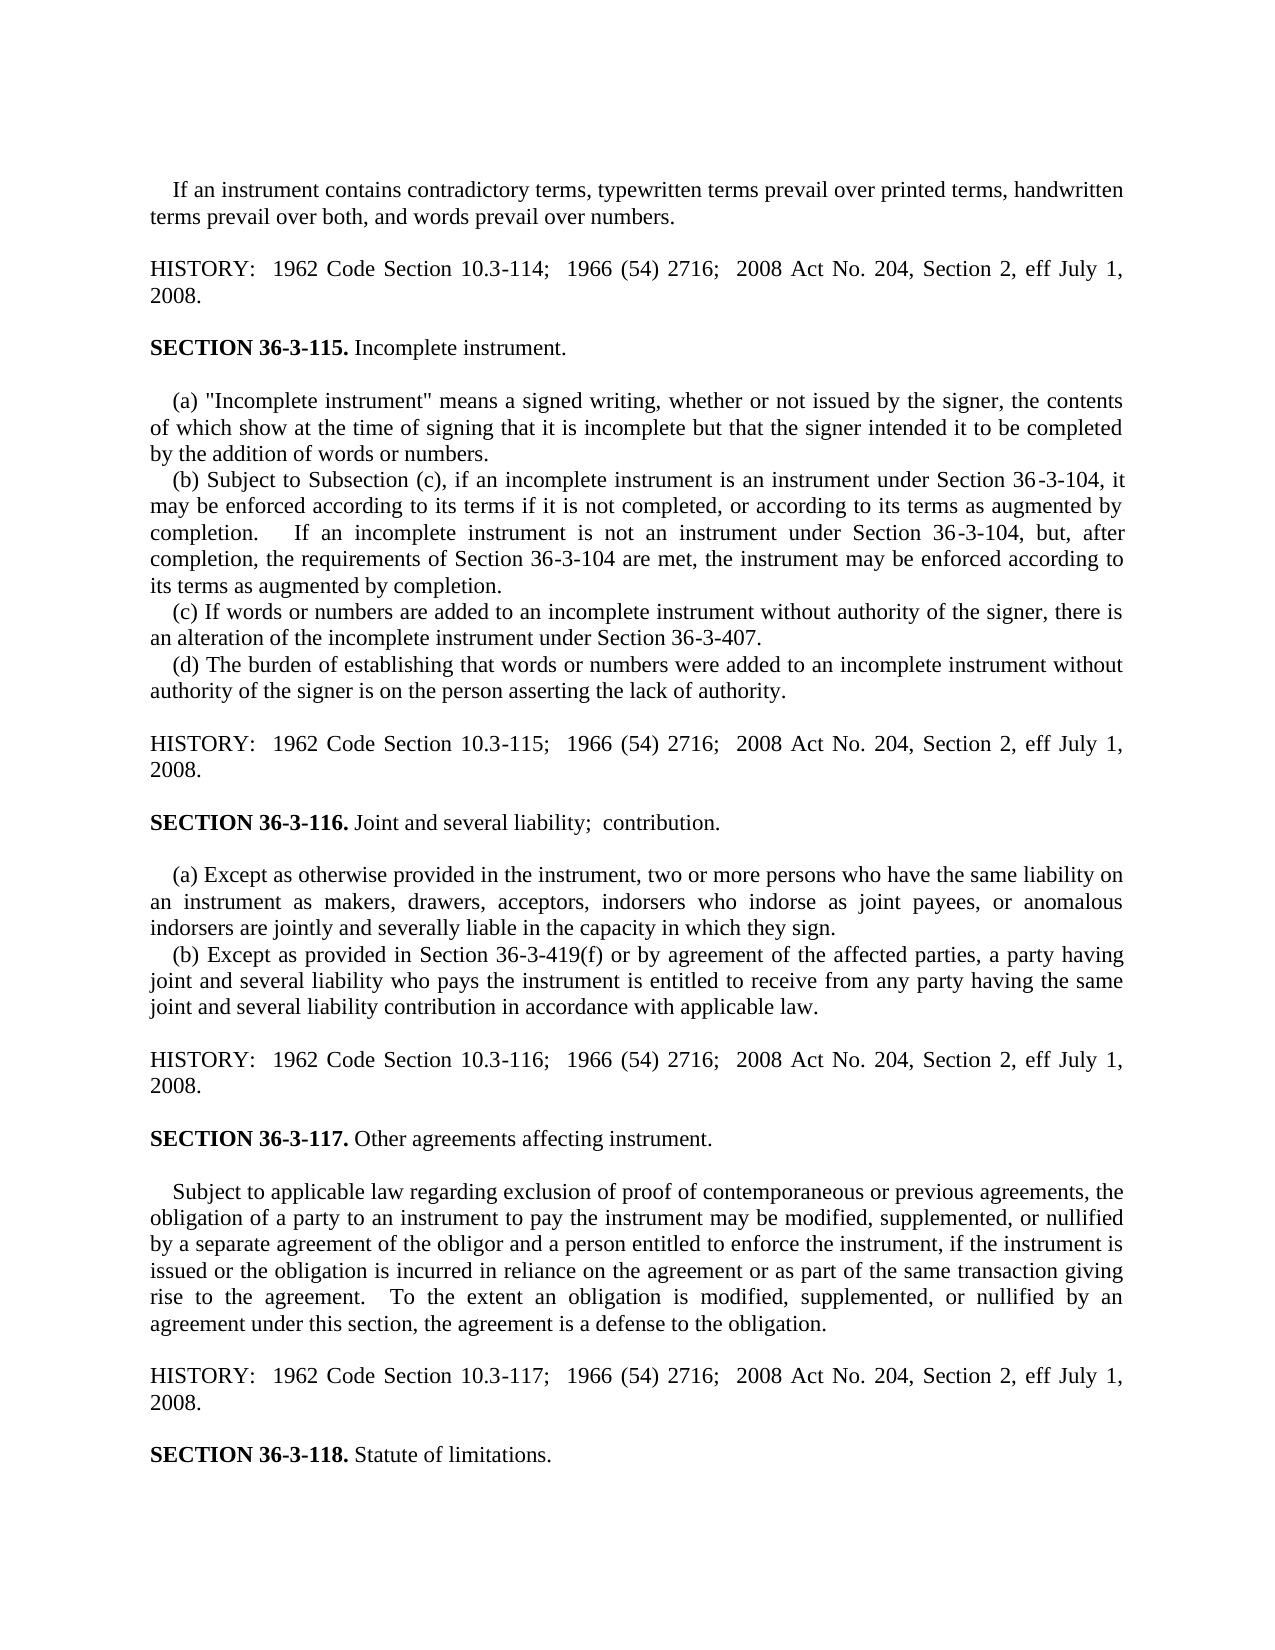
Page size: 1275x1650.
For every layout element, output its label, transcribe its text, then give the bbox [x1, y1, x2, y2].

text SECTION 36-3-117. Other agreements affecting instrument. [150, 1125, 1125, 1151]
text (b) Subject to Subsection (c), if an incomplete instrument is an instrument under Section 36-3-104, it may be enforced according to its terms if it is not completed, or according to its terms as augmented by completion. If an incomplete instrument is not an instrument under Section 36-3-104, but, after completion, the requirements of Section 36-3-104 are met, the instrument may be enforced according to its terms as augmented by completion. [150, 466, 1125, 598]
text (d) The burden of establishing that words or numbers were added to an incomplete instrument without authority of the signer is on the person asserting the lack of authority. [150, 651, 1125, 703]
text HISTORY: 1962 Code Section 10.3-114; 1966 (54) 2716; 2008 Act No. 204, Section 2, eff July 1, 2008. [150, 255, 1125, 308]
text SECTION 36-3-115. Incomplete instrument. [150, 334, 1125, 361]
text SECTION 36-3-116. Joint and several liability; contribution. [150, 809, 1125, 835]
text SECTION 36-3-118. Statute of limitations. [150, 1441, 1125, 1468]
text Subject to applicable law regarding exclusion of proof of contemporaneous or previous agreements, the obligation of a party to an instrument to pay the instrument may be modified, supplemented, or nullified by a separate agreement of the obligor and a person entitled to enforce the instrument, if the instrument is issued or the obligation is incurred in reliance on the agreement or as part of the same transaction giving rise to the agreement. To the extent an obligation is modified, supplemented, or nullified by an agreement under this section, the agreement is a defense to the obligation. [150, 1178, 1125, 1336]
text HISTORY: 1962 Code Section 10.3-117; 1966 (54) 2716; 2008 Act No. 204, Section 2, eff July 1, 2008. [150, 1362, 1125, 1415]
text HISTORY: 1962 Code Section 10.3-115; 1966 (54) 2716; 2008 Act No. 204, Section 2, eff July 1, 2008. [150, 730, 1125, 782]
text If an instrument contains contradictory terms, typewritten terms prevail over printed terms, handwritten terms prevail over both, and words prevail over numbers. [150, 176, 1125, 229]
text (a) "Incomplete instrument" means a signed writing, whether or not issued by the signer, the contents of which show at the time of signing that it is incomplete but that the signer intended it to be completed by the addition of words or numbers. [150, 387, 1125, 466]
text HISTORY: 1962 Code Section 10.3-116; 1966 (54) 2716; 2008 Act No. 204, Section 2, eff July 1, 2008. [150, 1046, 1125, 1099]
text (c) If words or numbers are added to an incomplete instrument without authority of the signer, there is an alteration of the incomplete instrument under Section 36-3-407. [150, 598, 1125, 651]
text (b) Except as provided in Section 36-3-419(f) or by agreement of the affected parties, a party having joint and several liability who pays the instrument is entitled to receive from any party having the same joint and several liability contribution in accordance with applicable law. [150, 941, 1125, 1020]
text (a) Except as otherwise provided in the instrument, two or more persons who have the same liability on an instrument as makers, drawers, acceptors, indorsers who indorse as joint payees, or anomalous indorsers are jointly and severally liable in the capacity in which they sign. [150, 862, 1125, 941]
